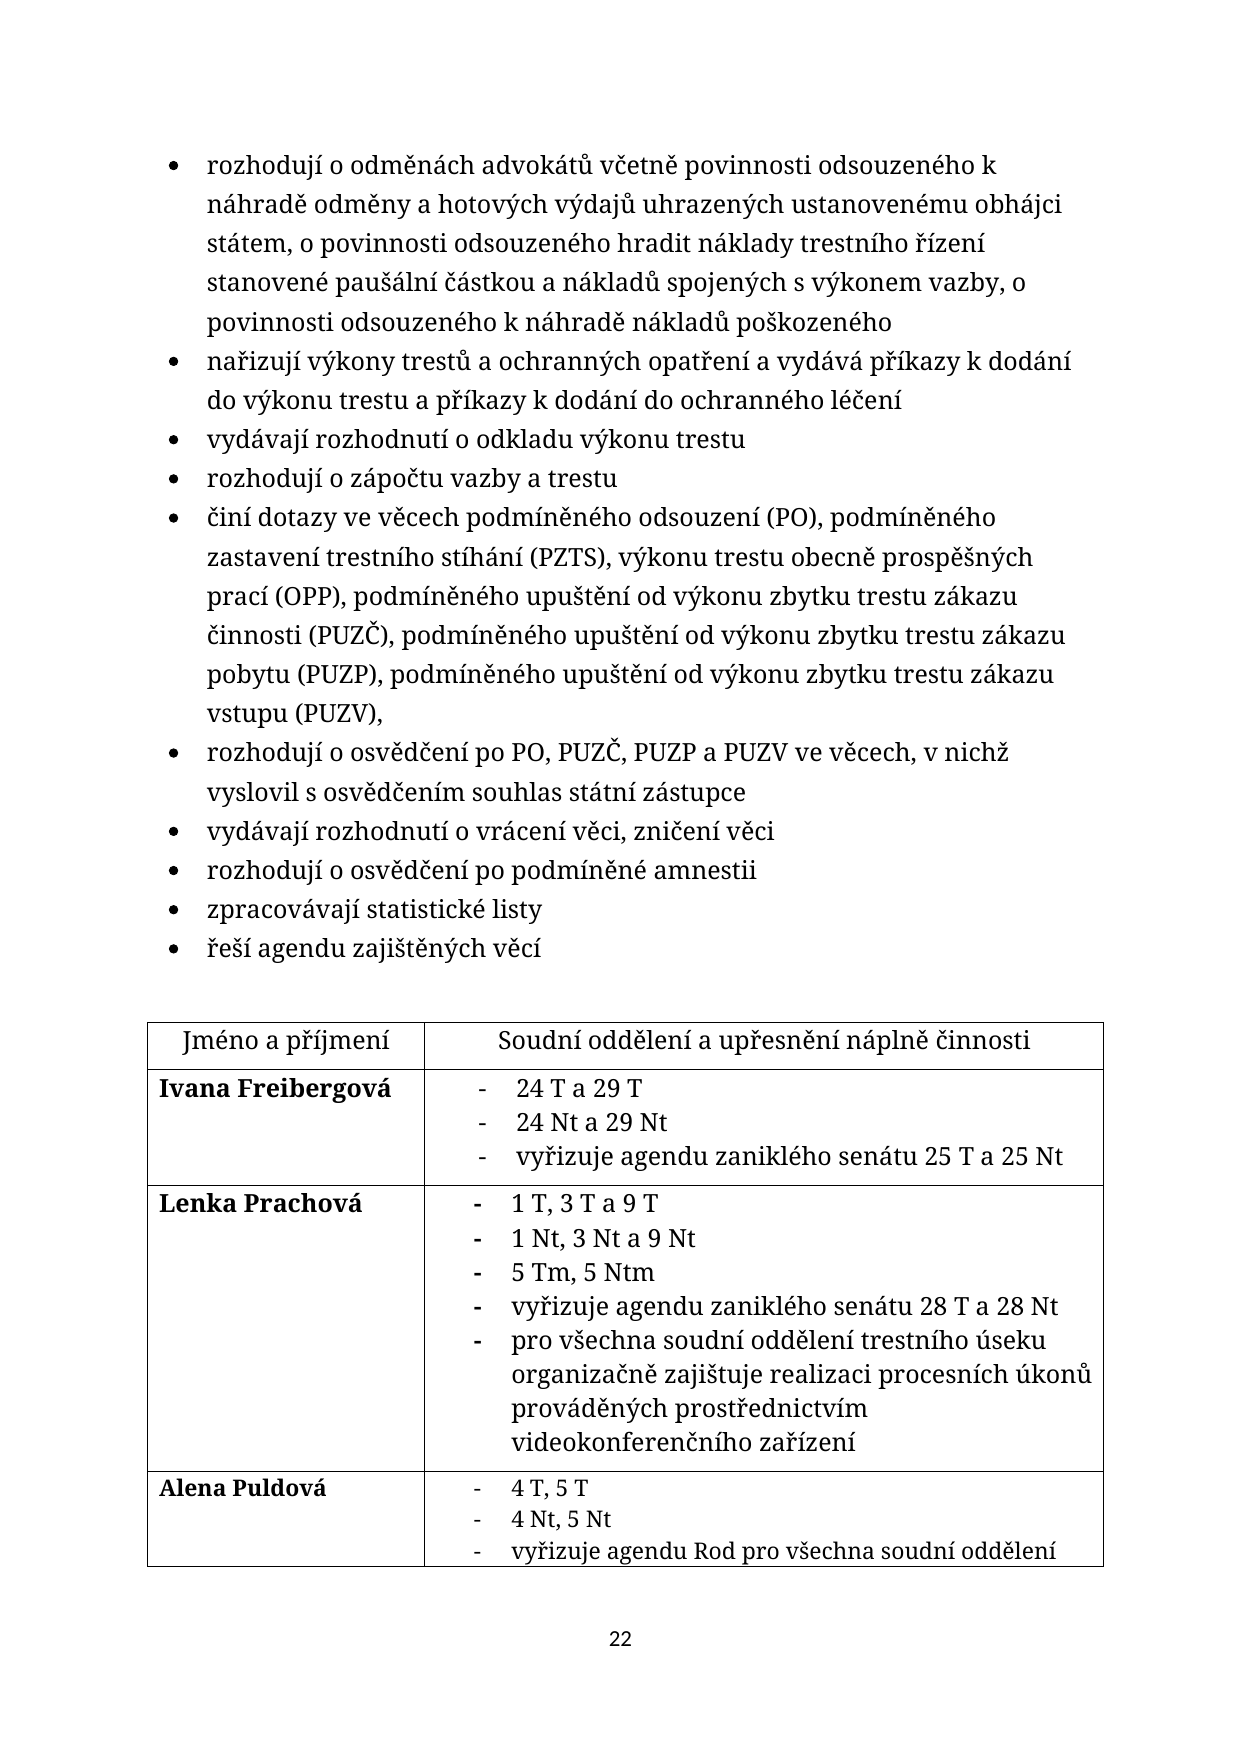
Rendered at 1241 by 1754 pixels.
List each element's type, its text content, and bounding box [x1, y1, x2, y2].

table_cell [425, 1472, 1103, 1566]
list zpracovávají statistické listy [169, 892, 1093, 926]
list nařizují výkony trestů a ochranných opatření a vydává příkazy k dodání do výkonu trestu a příkazy k dodání do ochranného léčení [169, 343, 1093, 417]
list rozhodují o osvědčení po podmíněné amnestii [169, 853, 1093, 887]
table_cell Lenka Prachová [148, 1186, 424, 1471]
list rozhodují o osvědčení po PO, PUZČ, PUZP a PUZV ve věcech, v nichž vyslovil s osvědčením souhlas státní zástupce [169, 735, 1093, 808]
list rozhodují o odměnách advokátů včetně povinnosti odsouzeného k náhradě odměny a hotových výdajů uhrazených ustanovenému obhájci státem, o povinnosti odsouzeného hradit náklady trestního řízení stanovené paušální částkou a nákladů spojených s výkonem vazby, o povinnosti odsouzeného k náhradě nákladů poškozeného [169, 148, 1093, 338]
list vydávají rozhodnutí o odkladu výkonu trestu [169, 422, 1093, 456]
list vydávají rozhodnutí o vrácení věci, zničení věci [169, 813, 1093, 847]
table_cell 1 T, 3 T a 9 T 1 Nt, 3 Nt a 9 Nt 5 Tm, 5 Ntm vyřizuje agendu zaniklého senátu 28 T a 28 Nt pro všechna soudní oddělení trestního úseku organizačně zajištuje realizaci procesních úkonů prováděných prostřednictvím videokonferenčního zařízení [425, 1186, 1103, 1471]
table_cell Alena Puldová [148, 1472, 424, 1566]
list činí dotazy ve věcech podmíněného odsouzení (PO), podmíněného zastavení trestního stíhání (PZTS), výkonu trestu obecně prospěšných prací (OPP), podmíněného upuštění od výkonu zbytku trestu zákazu činnosti (PUZČ), podmíněného upuštění od výkonu zbytku trestu zákazu pobytu (PUZP), podmíněného upuštění od výkonu zbytku trestu zákazu vstupu (PUZV), [169, 500, 1093, 730]
list rozhodují o zápočtu vazby a trestu [169, 461, 1093, 495]
table_header Jméno a příjmení [148, 1023, 424, 1069]
table_cell 24 T a 29 T 24 Nt a 29 Nt vyřizuje agendu zaniklého senátu 25 T a 25 Nt [425, 1070, 1103, 1185]
list řeší agendu zajištěných věcí [169, 931, 1093, 965]
table_cell Ivana Freibergová [148, 1070, 424, 1185]
table_header Soudní oddělení a upřesnění náplně činnosti [425, 1023, 1103, 1069]
